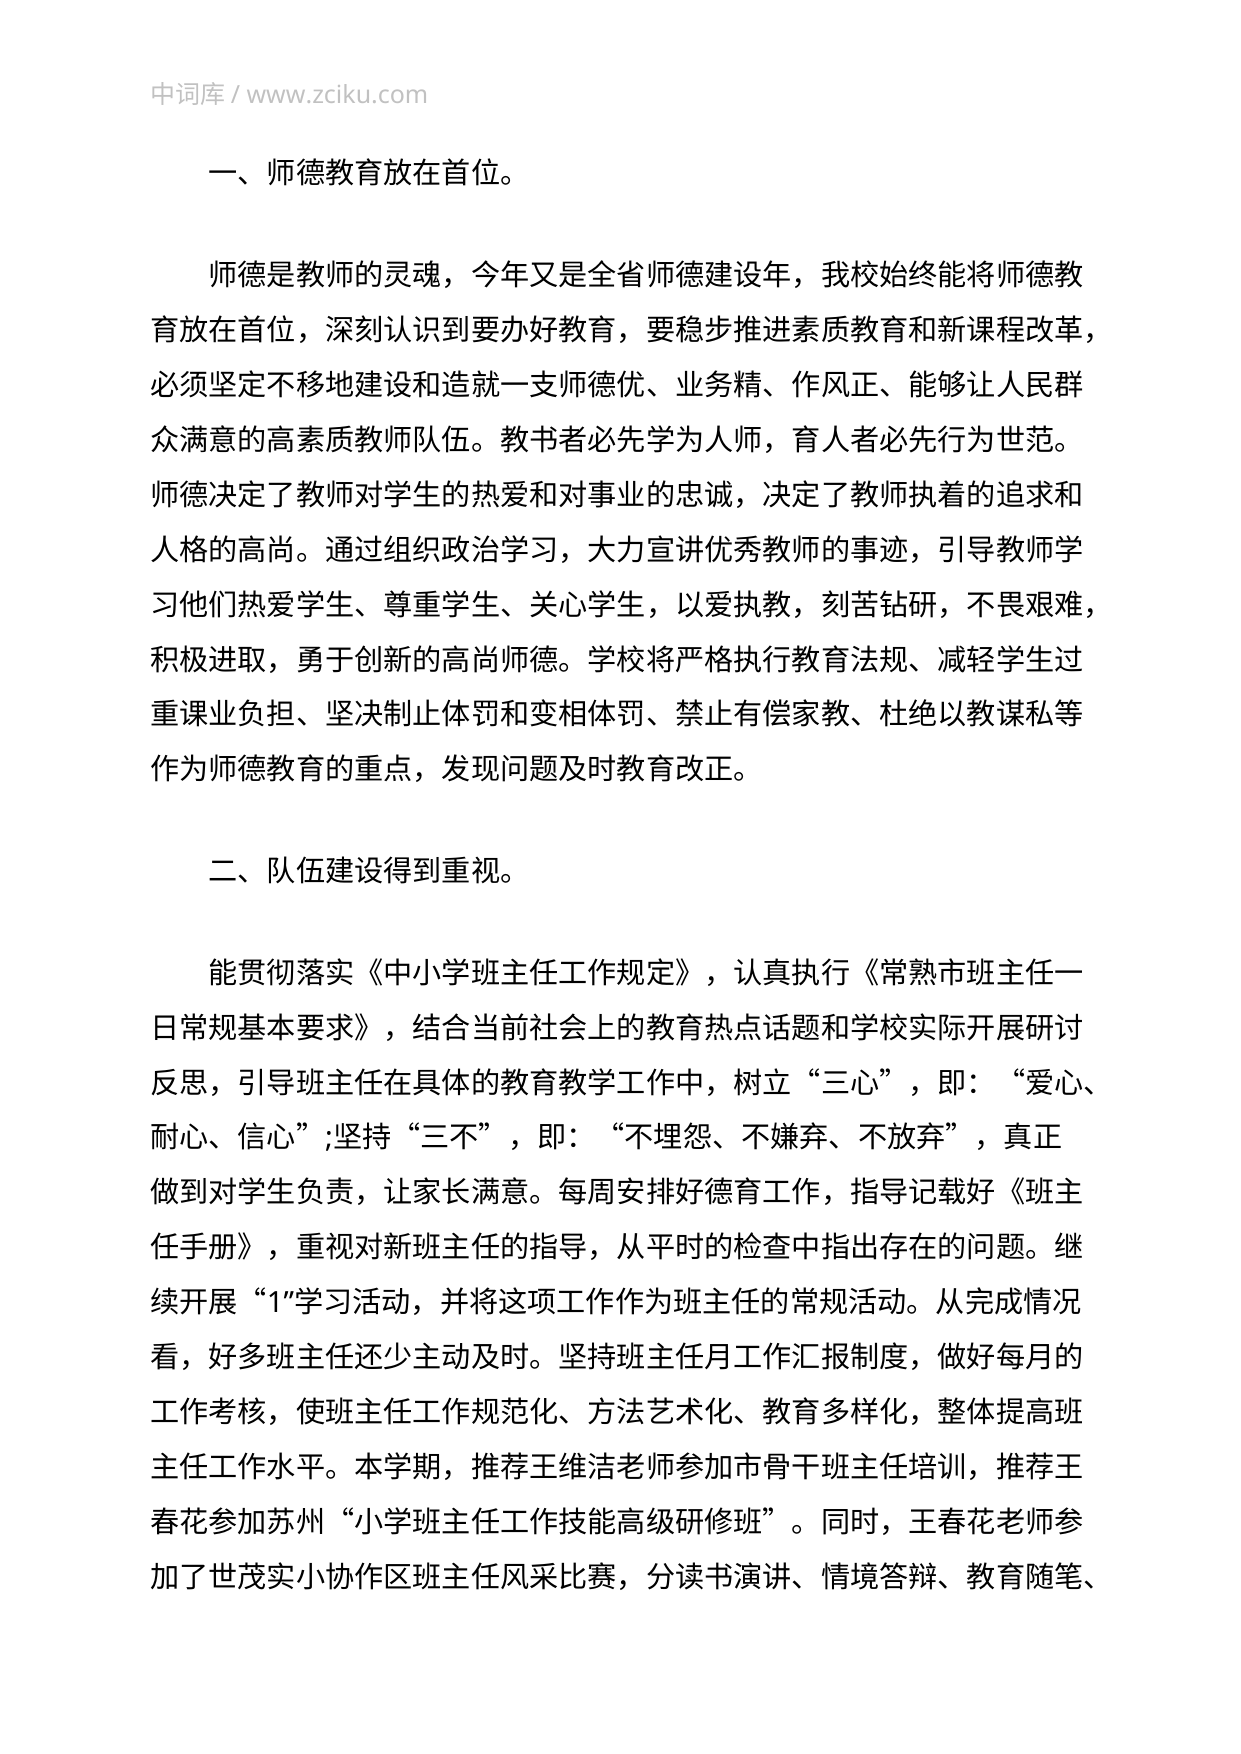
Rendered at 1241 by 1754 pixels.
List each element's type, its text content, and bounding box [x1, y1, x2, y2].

text 师德是教师的灵魂，今年又是全省师德建设年，我校始终能将师德教育放在首位，深刻认识到要办好教育，要稳步推进素质教育和新课程改革，必须坚定不移地建设和造就一支师德优、业务精、作风正、能够让人民群众满意的高素质教师队伍。教书者必先学为人师，育人者必先行为世范。师德决定了教师对学生的热爱和对事业的忠诚，决定了教师执着的追求和人格的高尚。通过组织政治学习，大力宣讲优秀教师的事迹，引导教师学习他们热爱学生、尊重学生、关心学生，以爱执教，刻苦钻研，不畏艰难，积极进取，勇于创新的高尚师德。学校将严格执行教育法规、减轻学生过重课业负担、坚决制止体罚和变相体罚、禁止有偿家教、杜绝以教谋私等作为师德教育的重点，发现问题及时教育改正。 [150, 252, 1090, 788]
text 一、师德教育放在首位。 [150, 150, 1090, 192]
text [150, 949, 1090, 1596]
text 二、队伍建设得到重视。 [150, 848, 1090, 890]
